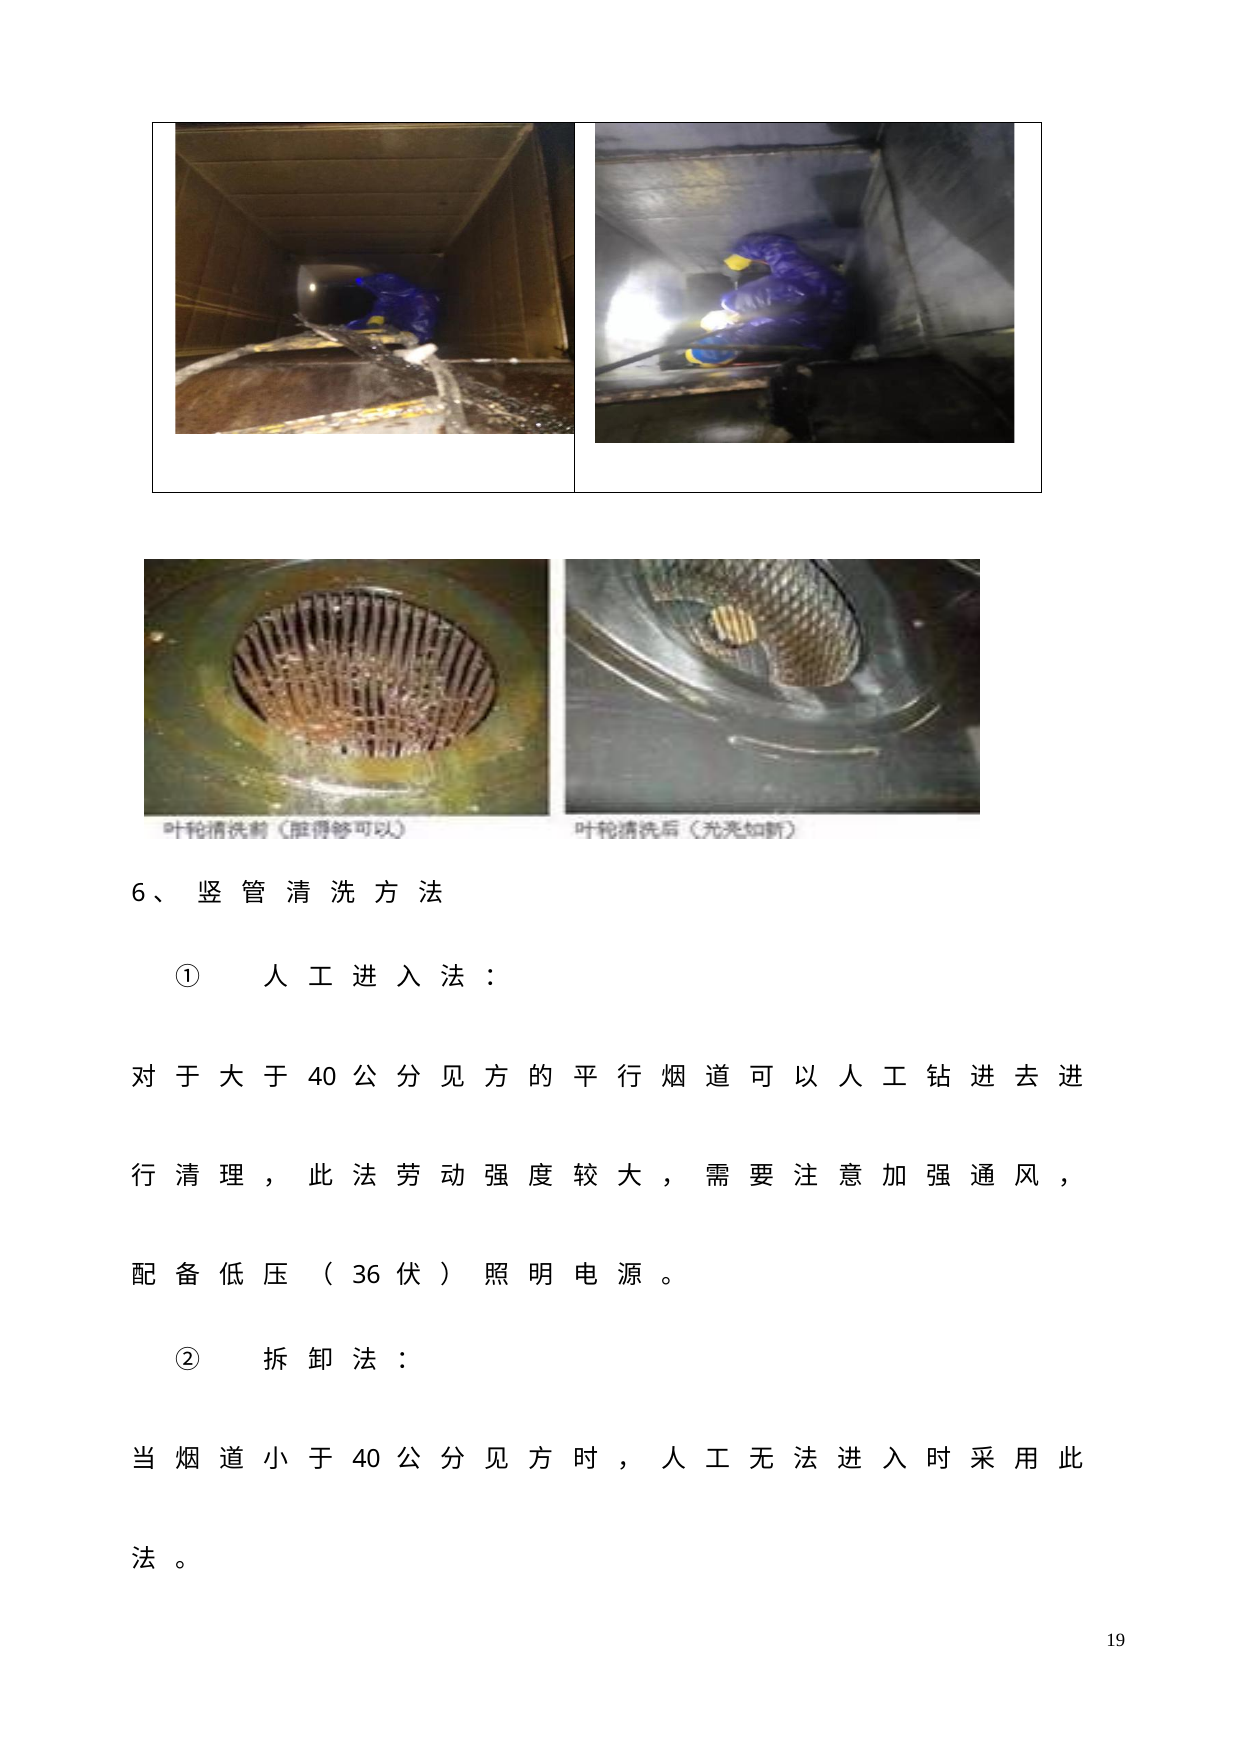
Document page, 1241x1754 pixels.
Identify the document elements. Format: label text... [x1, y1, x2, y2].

table_header [153, 123, 574, 492]
picture [595, 123, 1015, 443]
picture [175, 123, 574, 434]
text 6、竖管清洗方法 [131, 857, 1125, 924]
table_header [575, 123, 1041, 492]
text 当烟道小于40公分见方时，人工无法进入时采用此法。 [131, 1424, 1125, 1589]
text 对于大于40公分见方的平行烟道可以人工钻进去进行清理，此法劳动强度较大，需要注意加强通风，配备低压（36伏）照明电源。 [131, 1041, 1125, 1306]
picture [144, 559, 980, 839]
list 人工进入法： [131, 942, 1125, 1008]
list 拆卸法： [131, 1324, 1125, 1391]
